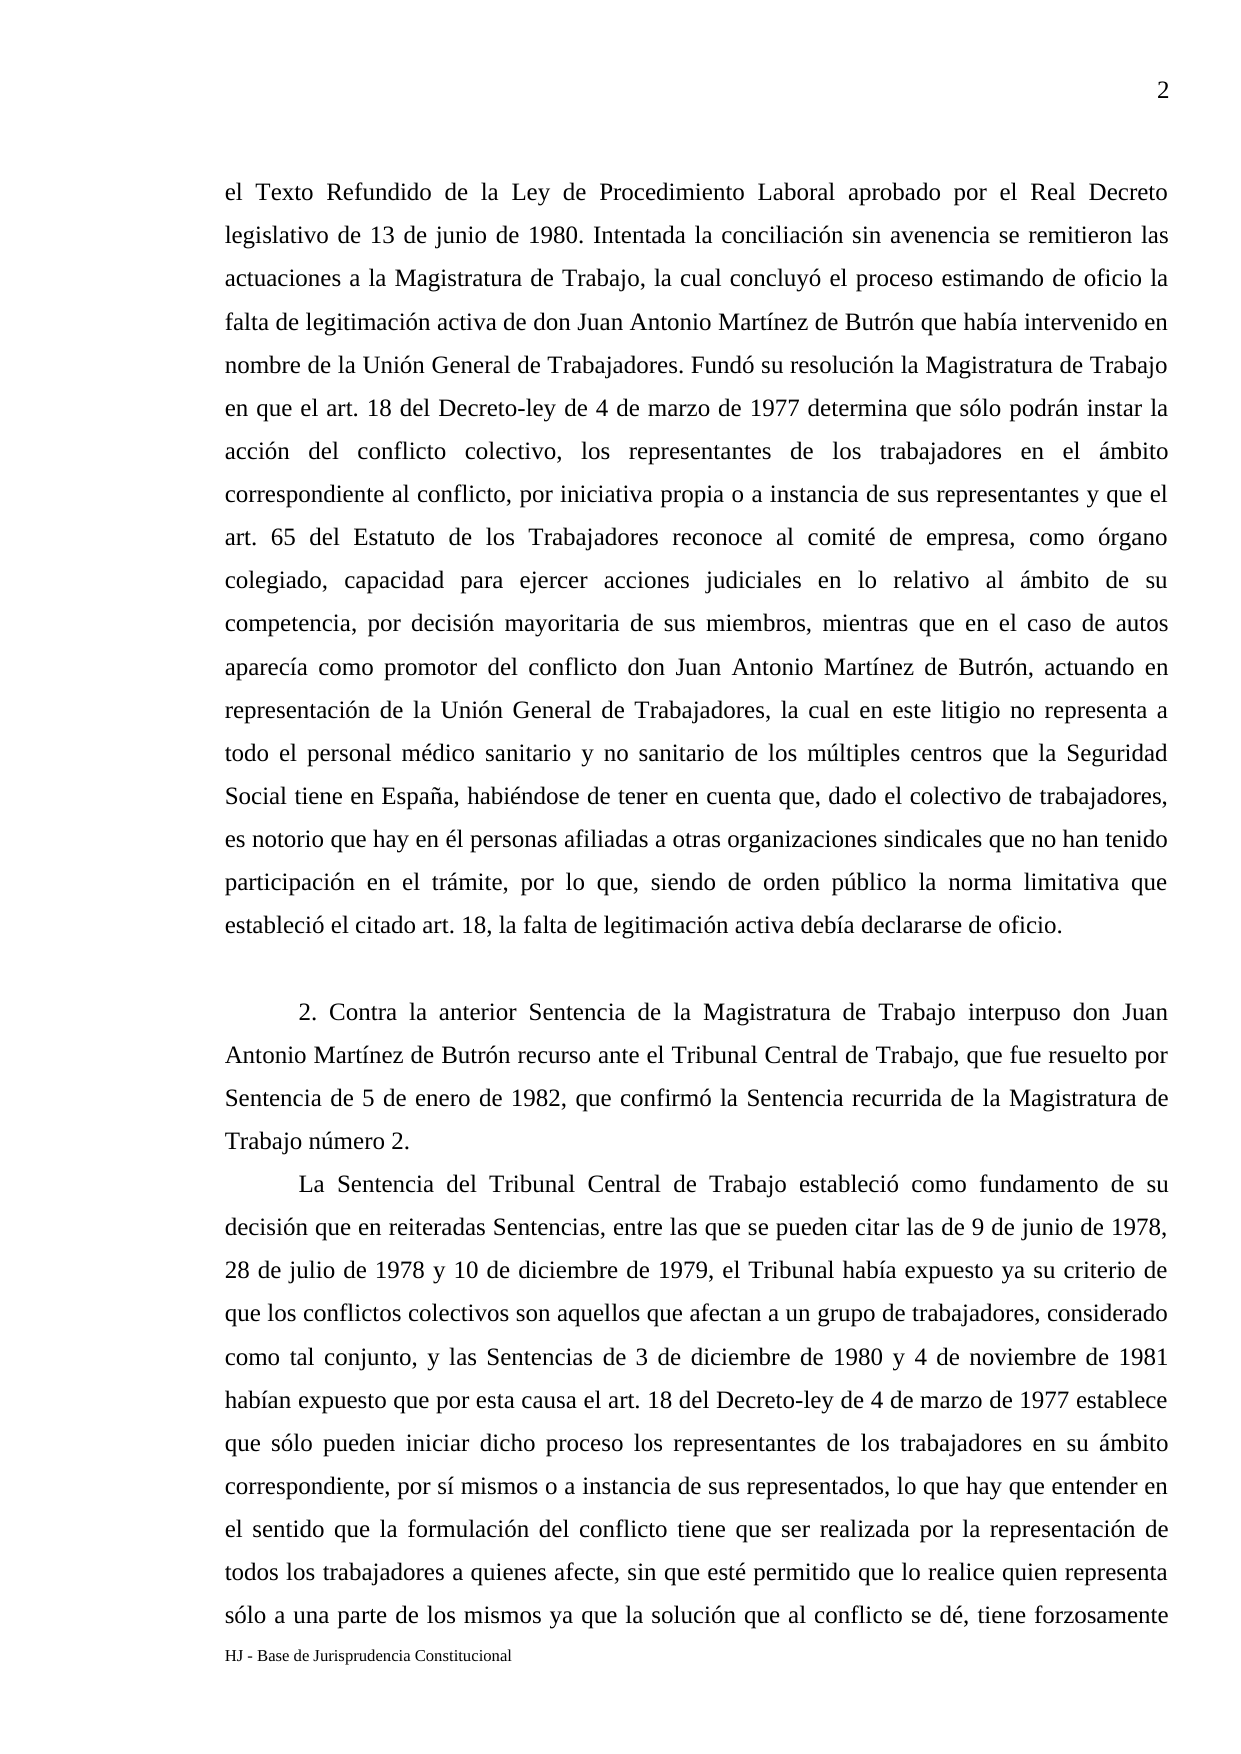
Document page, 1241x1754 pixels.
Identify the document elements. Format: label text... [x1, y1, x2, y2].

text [224, 177, 1169, 939]
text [224, 1169, 1169, 1629]
text 2. Contra la anterior Sentencia de la Magistratura de Trabajo interpuso don Juan Antonio Martínez de Butrón recurso ante el Tribunal Central de Trabajo, que fue resuelto por Sentencia de 5 de enero de 1982, que confirmó la Sentencia recurrida de la Magistratura de Trabajo número 2. [224, 997, 1169, 1155]
